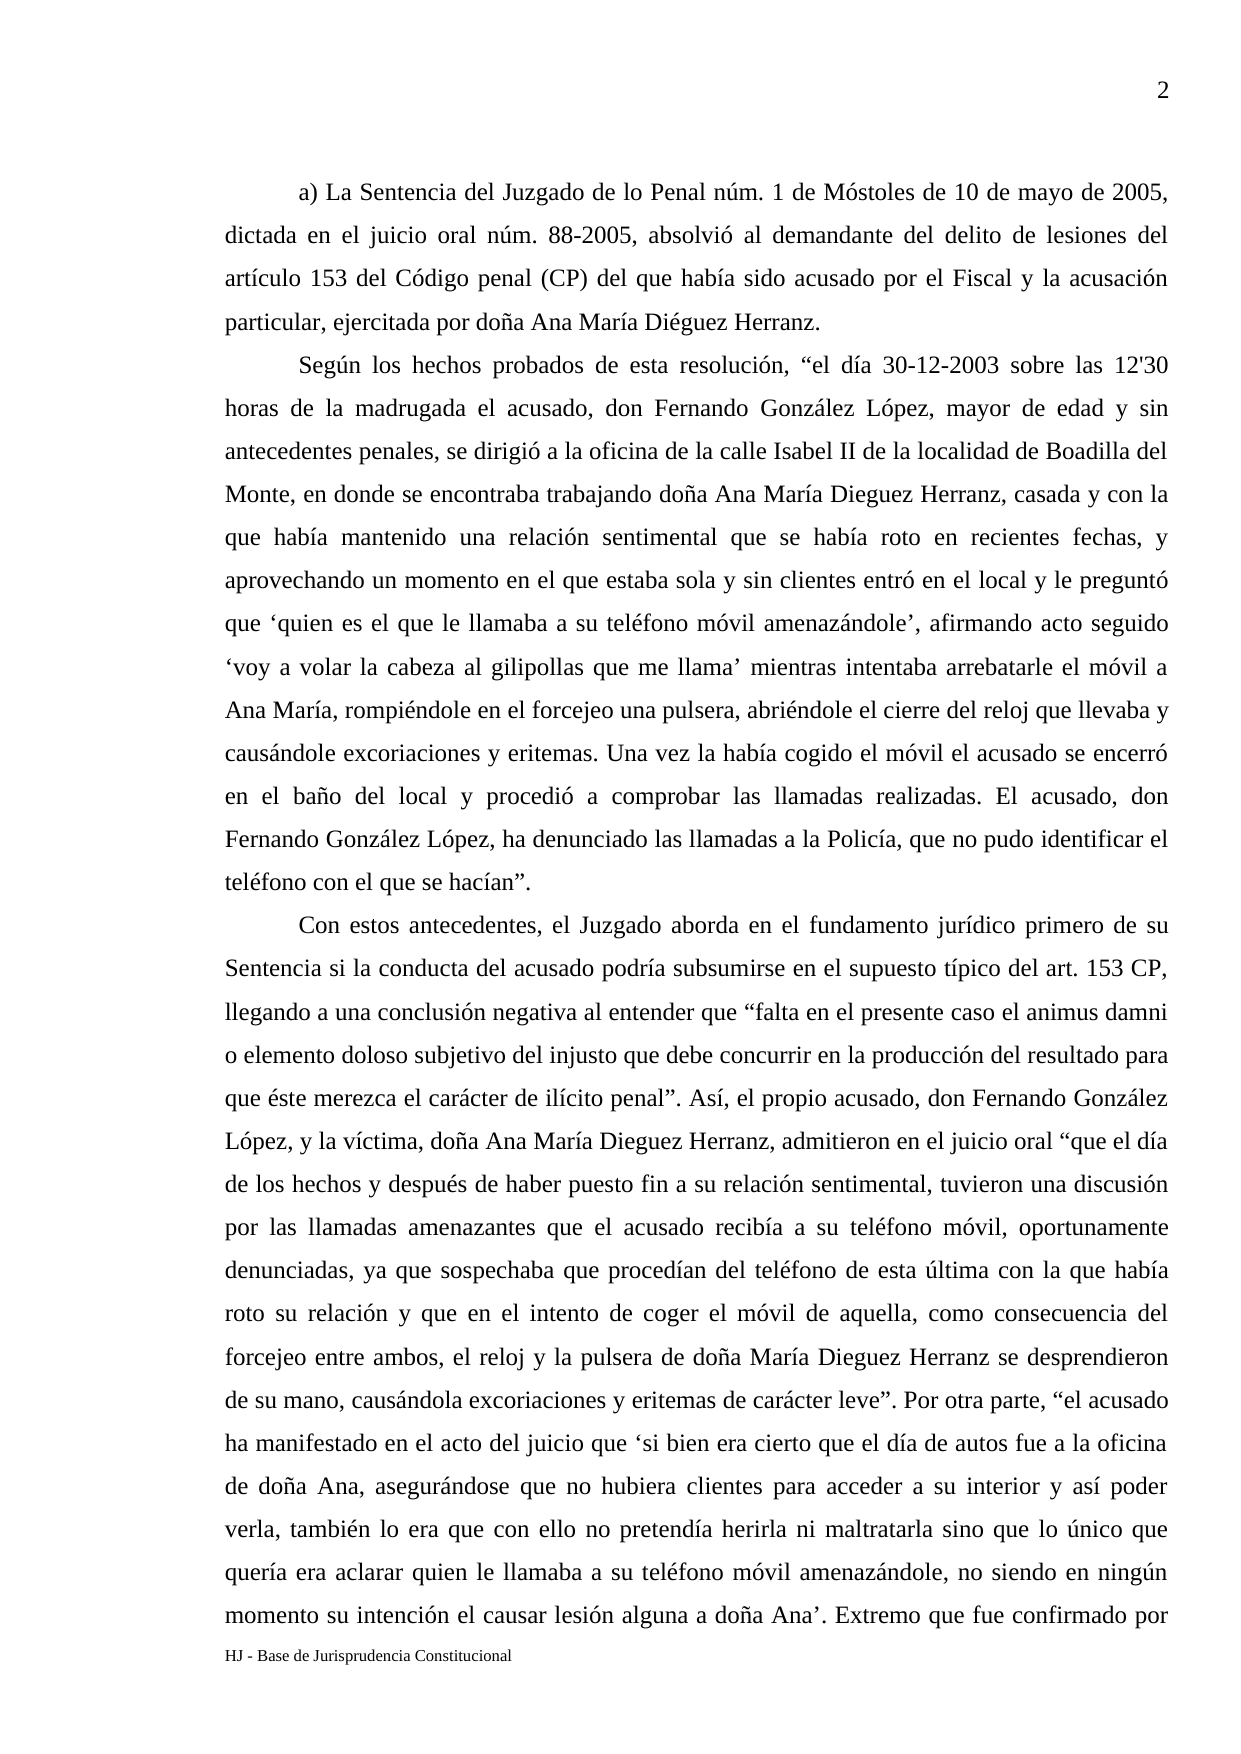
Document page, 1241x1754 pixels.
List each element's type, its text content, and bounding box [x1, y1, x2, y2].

text a) La Sentencia del Juzgado de lo Penal núm. 1 de Móstoles de 10 de mayo de 2005, dictada en el juicio oral núm. 88-2005, absolvió al demandante del delito de lesiones del artículo 153 del Código penal (CP) del que había sido acusado por el Fiscal y la acusación particular, ejercitada por doña Ana María Diéguez Herranz. [224, 177, 1169, 335]
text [224, 910, 1169, 1629]
text Según los hechos probados de esta resolución, “el día 30-12-2003 sobre las 12'30 horas de la madrugada el acusado, don Fernando González López, mayor de edad y sin antecedentes penales, se dirigió a la oficina de la calle Isabel II de la localidad de Boadilla del Monte, en donde se encontraba trabajando doña Ana María Dieguez Herranz, casada y con la que había mantenido una relación sentimental que se había roto en recientes fechas, y aprovechando un momento en el que estaba sola y sin clientes entró en el local y le preguntó que ‘quien es el que le llamaba a su teléfono móvil amenazándole’, afirmando acto seguido ‘voy a volar la cabeza al gilipollas que me llama’ mientras intentaba arrebatarle el móvil a Ana María, rompiéndole en el forcejeo una pulsera, abriéndole el cierre del reloj que llevaba y causándole excoriaciones y eritemas. Una vez la había cogido el móvil el acusado se encerró en el baño del local y procedió a comprobar las llamadas realizadas. El acusado, don Fernando González López, ha denunciado las llamadas a la Policía, que no pudo identificar el teléfono con el que se hacían”. [224, 350, 1169, 896]
